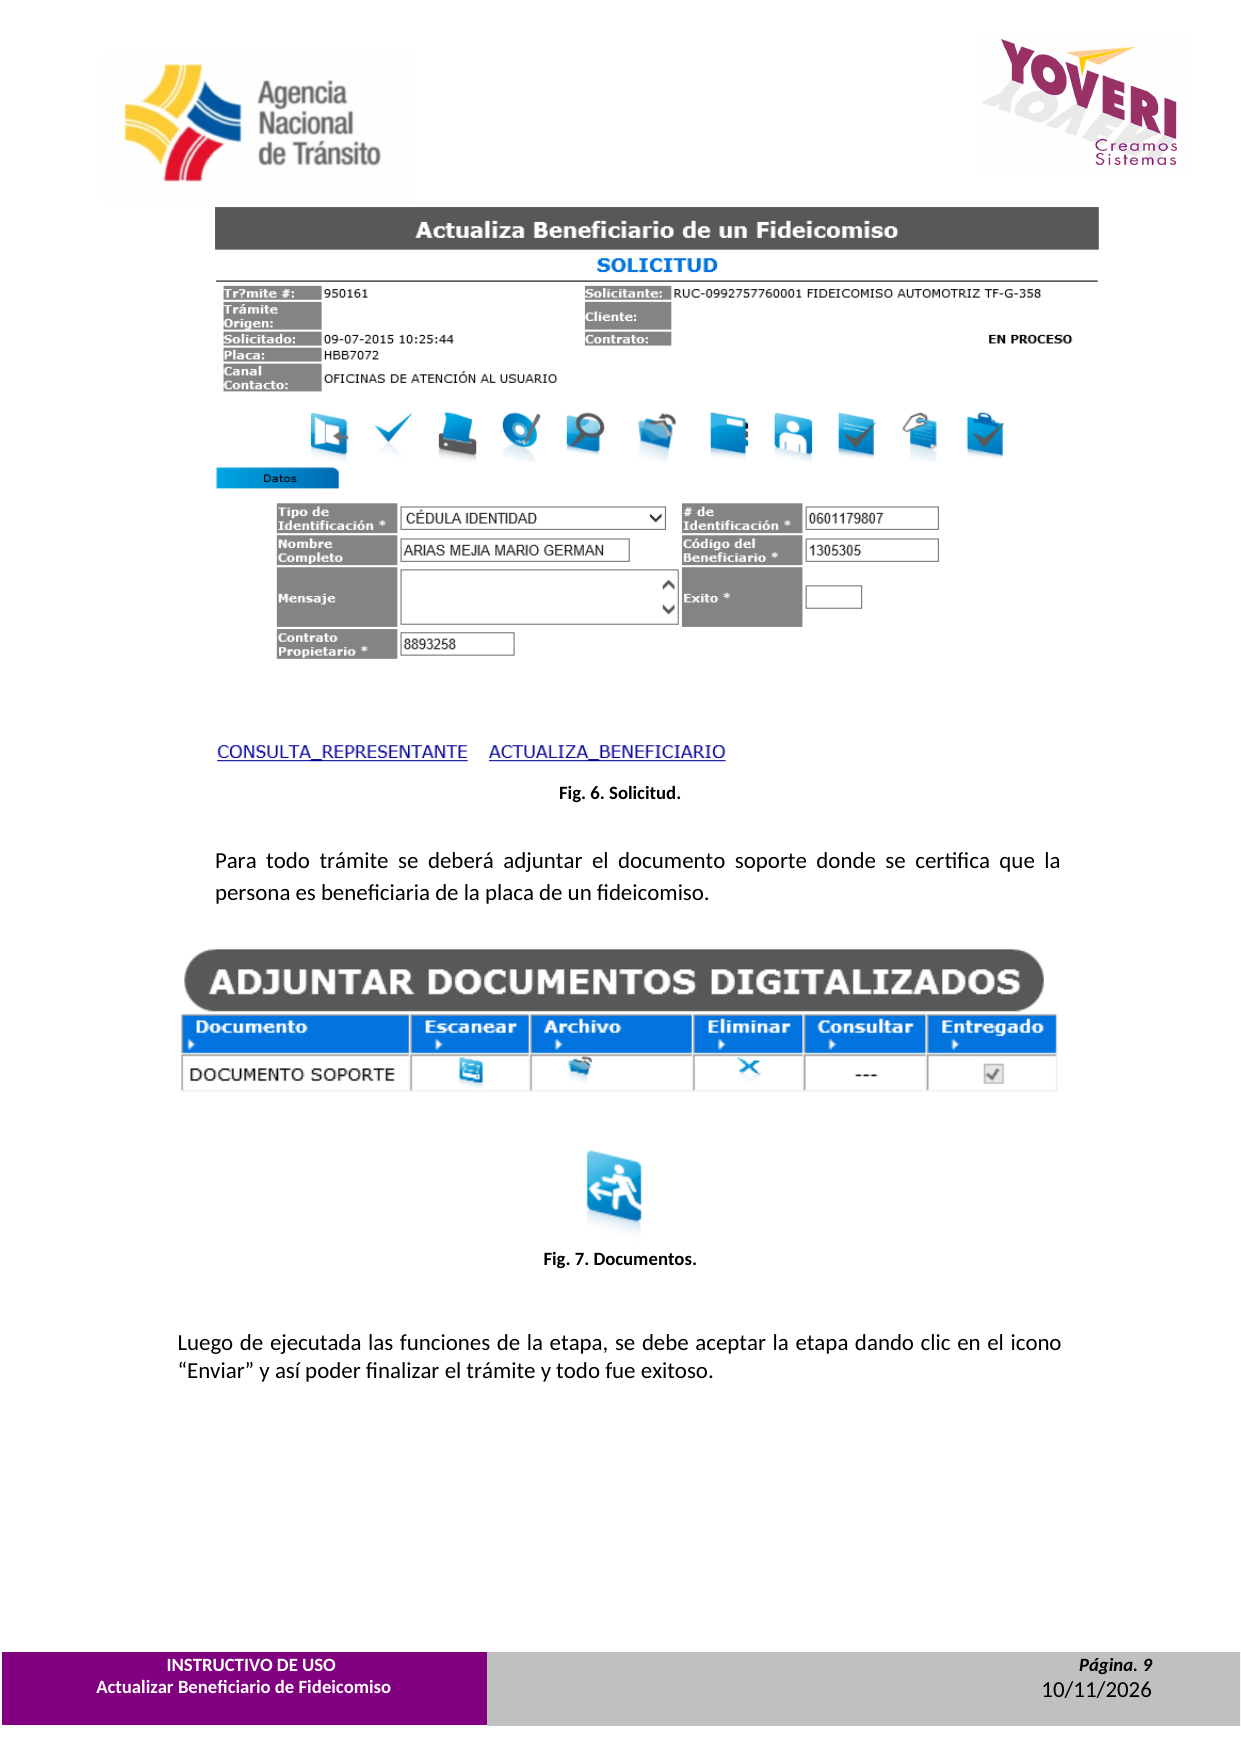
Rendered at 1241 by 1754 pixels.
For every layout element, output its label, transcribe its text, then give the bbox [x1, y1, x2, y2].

picture [177, 948, 1064, 1245]
text Para todo trámite se deberá adjuntar el documento soporte donde se certifica que la persona es beneficiaria de la placa de un fideicomiso. [215, 846, 1063, 906]
list Fig. 6. Solicitud. [177, 781, 1063, 804]
picture [977, 37, 1189, 171]
picture [101, 51, 413, 202]
picture [214, 206, 1101, 774]
list Fig. 7. Documentos. [177, 1245, 1063, 1271]
text Luego de ejecutada las funciones de la etapa, se debe aceptar la etapa dando clic en el icono “Enviar” y así poder finalizar el trámite y todo fue exitoso. [177, 1328, 1063, 1384]
